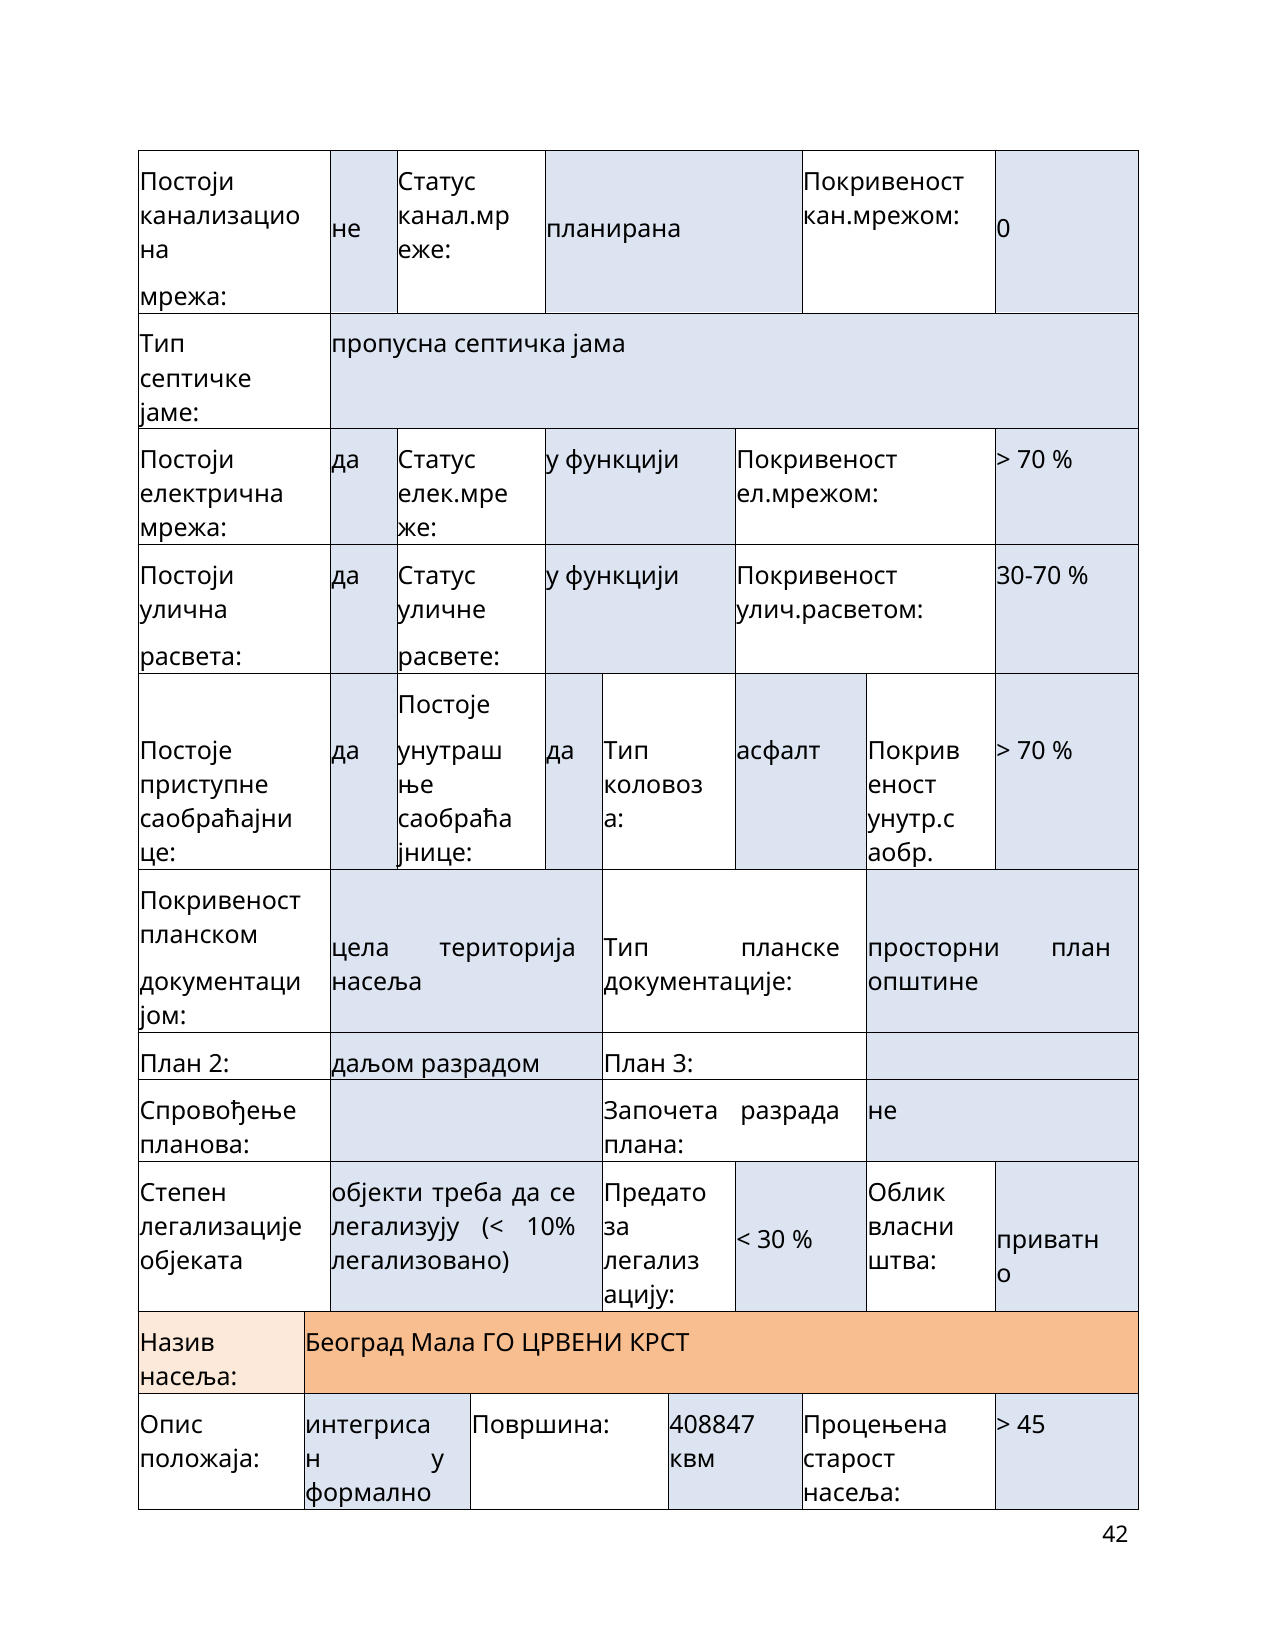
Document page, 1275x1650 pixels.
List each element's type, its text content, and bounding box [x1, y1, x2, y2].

table_cell да [331, 429, 397, 544]
table_header Постоји канализациона мрежа: [139, 151, 330, 312]
table_cell Постоје приступне саобраћајнице: [139, 674, 330, 869]
table_cell Постоје унутрашње саобраћајнице: [398, 674, 545, 869]
table_cell < 30 % [736, 1162, 866, 1311]
table_cell да [331, 674, 397, 869]
table_cell 30-70 % [996, 545, 1138, 673]
table_cell Облик власништва: [867, 1162, 995, 1311]
table_cell пропусна септичка јама [331, 314, 1138, 428]
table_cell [803, 1394, 995, 1509]
table_cell Тип септичке јаме: [139, 314, 330, 428]
table_cell не [867, 1080, 1138, 1161]
table_cell Статус елек.мреже: [398, 429, 545, 544]
table_header не [331, 151, 397, 312]
table_cell просторни план општине [867, 870, 1138, 1032]
table_header 0 [996, 151, 1138, 312]
table_cell у функцији [546, 429, 735, 544]
table_cell Тип планске документације: [603, 870, 866, 1032]
table_cell приватно [996, 1162, 1138, 1311]
table_cell [331, 1080, 602, 1161]
table_cell Покривеност ел.мрежом: [736, 429, 995, 544]
table_cell цела територија насеља [331, 870, 602, 1032]
table_cell План 2: [139, 1033, 330, 1079]
table_cell > 70 % [996, 674, 1138, 869]
table_cell Постоји електрична мрежа: [139, 429, 330, 544]
table_cell Тип коловоза: [603, 674, 735, 869]
table_cell 408847 квм [669, 1394, 802, 1509]
table_cell даљом разрадом [331, 1033, 602, 1079]
table_cell Површина: [471, 1394, 668, 1509]
table_cell Назив насеља: [139, 1312, 304, 1393]
table_cell Покривеност планском документацијом: [139, 870, 330, 1032]
table_cell > 70 % [996, 429, 1138, 544]
table_header Статус канал.мреже: [398, 151, 545, 312]
table_cell Започета разрада плана: [603, 1080, 866, 1161]
table_cell објекти треба да се легализују (< 10% легализовано) [331, 1162, 602, 1311]
table_cell асфалт [736, 674, 866, 869]
table_cell Степен легализације објеката [139, 1162, 330, 1311]
table_cell Покривеност унутр.саобр. [867, 674, 995, 869]
table_cell План 3: [603, 1033, 866, 1079]
table_cell Покривеност улич.расветом: [736, 545, 995, 673]
table_header Покривеност кан.мрежом: [803, 151, 995, 312]
table_cell Београд Мала ГО ЦРВЕНИ КРСТ [305, 1312, 1138, 1393]
table_cell Спровођење планова: [139, 1080, 330, 1161]
table_cell > 45 [996, 1394, 1138, 1509]
table_cell Предато за легализацију: [603, 1162, 735, 1311]
table_cell да [331, 545, 397, 673]
table_cell Статус уличне расвете: [398, 545, 545, 673]
table_cell да [546, 674, 602, 869]
table_header планирана [546, 151, 802, 312]
table_cell [867, 1033, 1138, 1079]
table_cell Опис положаја: [139, 1394, 304, 1509]
table_cell Постоји улична расвета: [139, 545, 330, 673]
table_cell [305, 1394, 470, 1509]
table_cell у функцији [546, 545, 735, 673]
